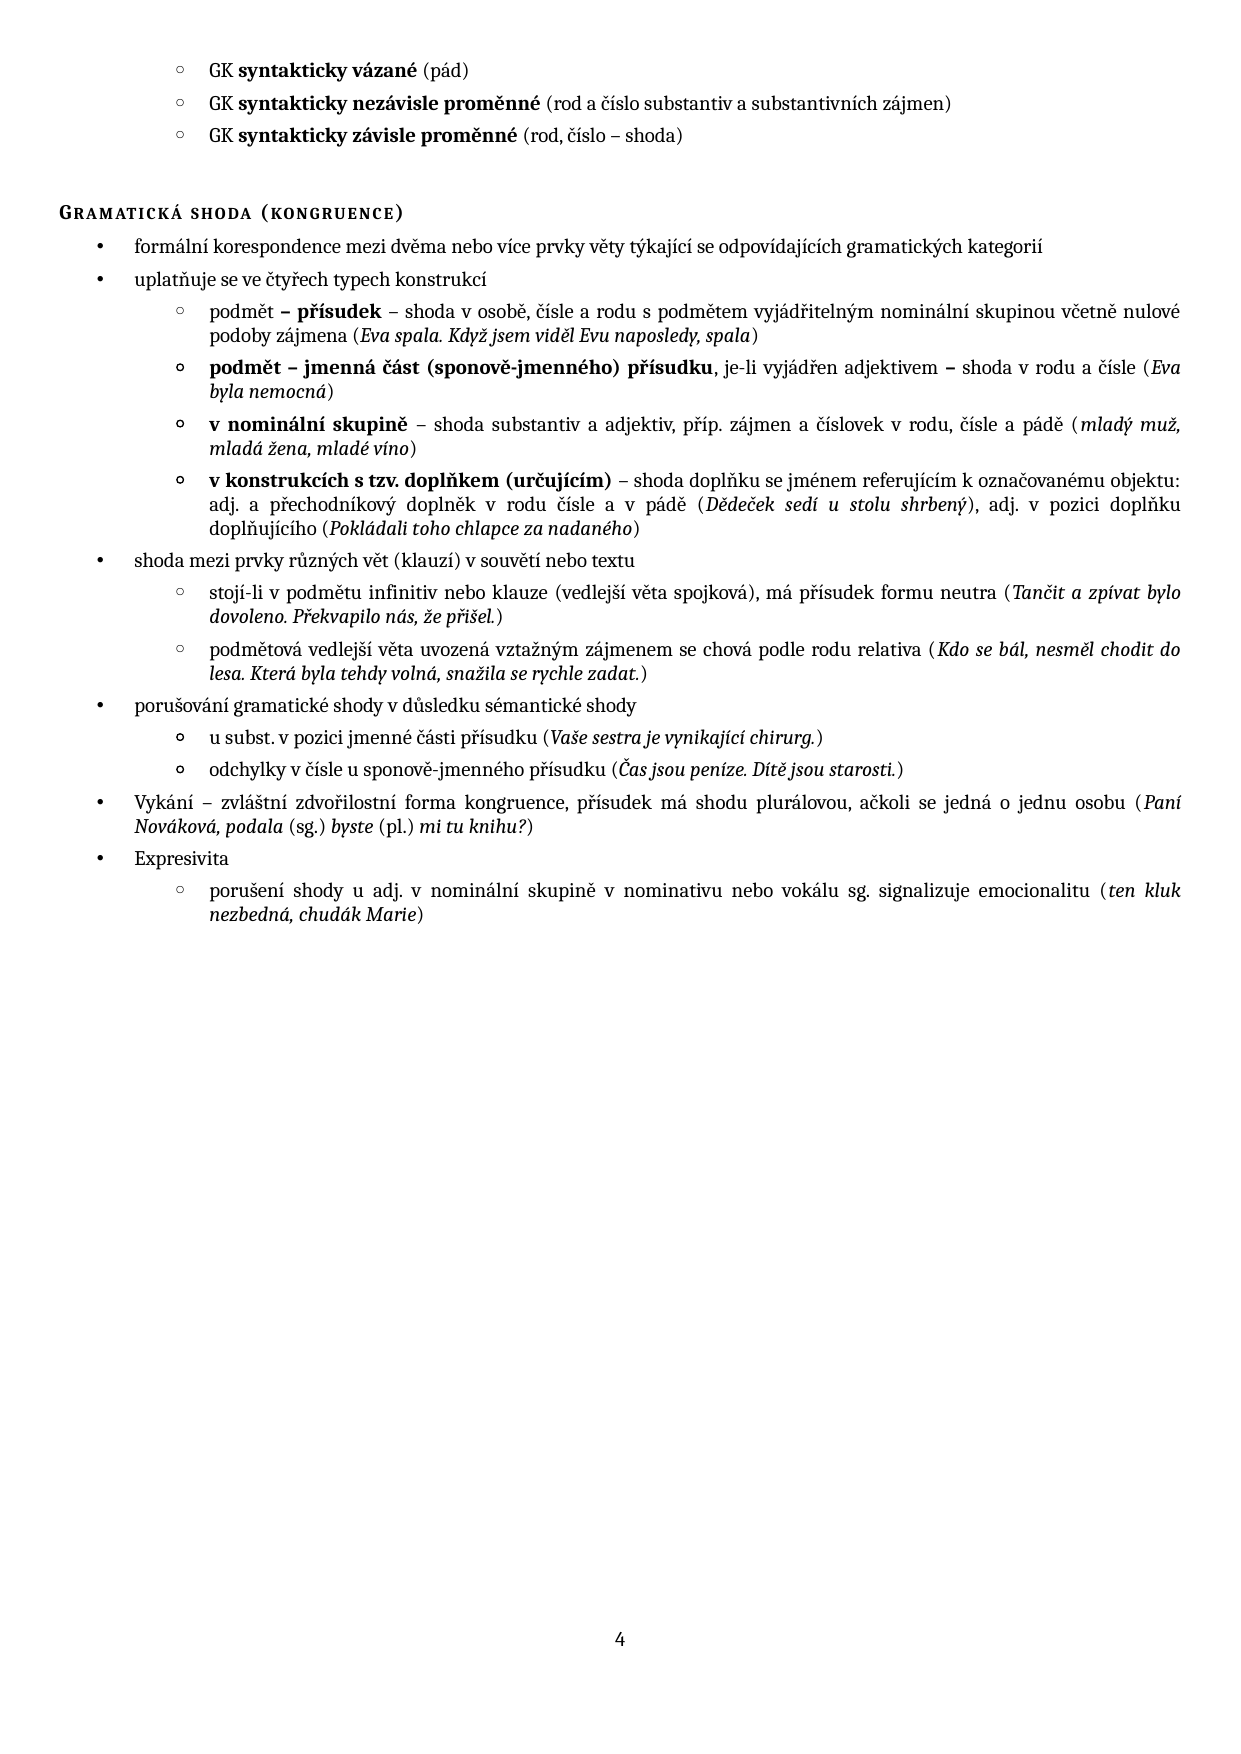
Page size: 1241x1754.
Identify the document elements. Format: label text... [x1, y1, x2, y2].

list Expresivita [97, 847, 1181, 871]
list stojí-li v podmětu infinitiv nebo klauze (vedlejší věta spojková), má přísudek formu neutra (Tančit a zpívat bylo dovoleno. Překvapilo nás, že přišel.) [172, 581, 1181, 629]
list porušování gramatické shody v důsledku sémantické shody [97, 693, 1181, 717]
list shoda mezi prvky různých vět (klauzí) v souvětí nebo textu [97, 549, 1181, 573]
list podmět – přísudek – shoda v osobě, čísle a rodu s podmětem vyjádřitelným nominální skupinou včetně nulové podoby zájmena (Eva spala. Když jsem viděl Evu naposledy, spala) [172, 300, 1181, 348]
list GK syntakticky vázané (pád) [172, 59, 1181, 83]
list uplatňuje se ve čtyřech typech konstrukcí [97, 267, 1181, 291]
list u subst. v pozici jmenné části přísudku (Vaše sestra je vynikající chirurg.) [172, 726, 1181, 750]
list odchylky v čísle u sponově-jmenného přísudku (Čas jsou peníze. Dítě jsou starosti.) [172, 758, 1181, 782]
list v konstrukcích s tzv. doplňkem (určujícím) – shoda doplňku se jménem referujícím k označovanému objektu: adj. a přechodníkový doplněk v rodu čísle a v pádě (Dědeček sedí u stolu shrbený), adj. v pozici doplňku doplňujícího (Pokládali toho chlapce za nadaného) [172, 468, 1181, 540]
list GK syntakticky nezávisle proměnné (rod a číslo substantiv a substantivních zájmen) [172, 91, 1181, 115]
list GK syntakticky závisle proměnné (rod, číslo – shoda) [172, 124, 1181, 148]
list formální korespondence mezi dvěma nebo více prvky věty týkající se odpovídajících gramatických kategorií [97, 235, 1181, 259]
list Vykání – zvláštní zdvořilostní forma kongruence, přísudek má shodu plurálovou, ačkoli se jedná o jednu osobu (Paní Nováková, podala (sg.) byste (pl.) mi tu knihu?) [97, 790, 1181, 838]
list podmětová vedlejší věta uvozená vztažným zájmenem se chová podle rodu relativa (Kdo se bál, nesměl chodit do lesa. Která byla tehdy volná, snažila se rychle zadat.) [172, 637, 1181, 685]
list porušení shody u adj. v nominální skupině v nominativu nebo vokálu sg. signalizuje emocionalitu (ten kluk nezbedná, chudák Marie) [172, 879, 1181, 927]
list v nominální skupině – shoda substantiv a adjektiv, příp. zájmen a číslovek v rodu, čísle a pádě (mladý muž, mladá žena, mladé víno) [172, 412, 1181, 460]
list podmět – jmenná část (sponově-jmenného) přísudku, je-li vyjádřen adjektivem – shoda v rodu a čísle (Eva byla nemocná) [172, 356, 1181, 404]
text Gramatická shoda (kongruence) [59, 201, 1181, 225]
